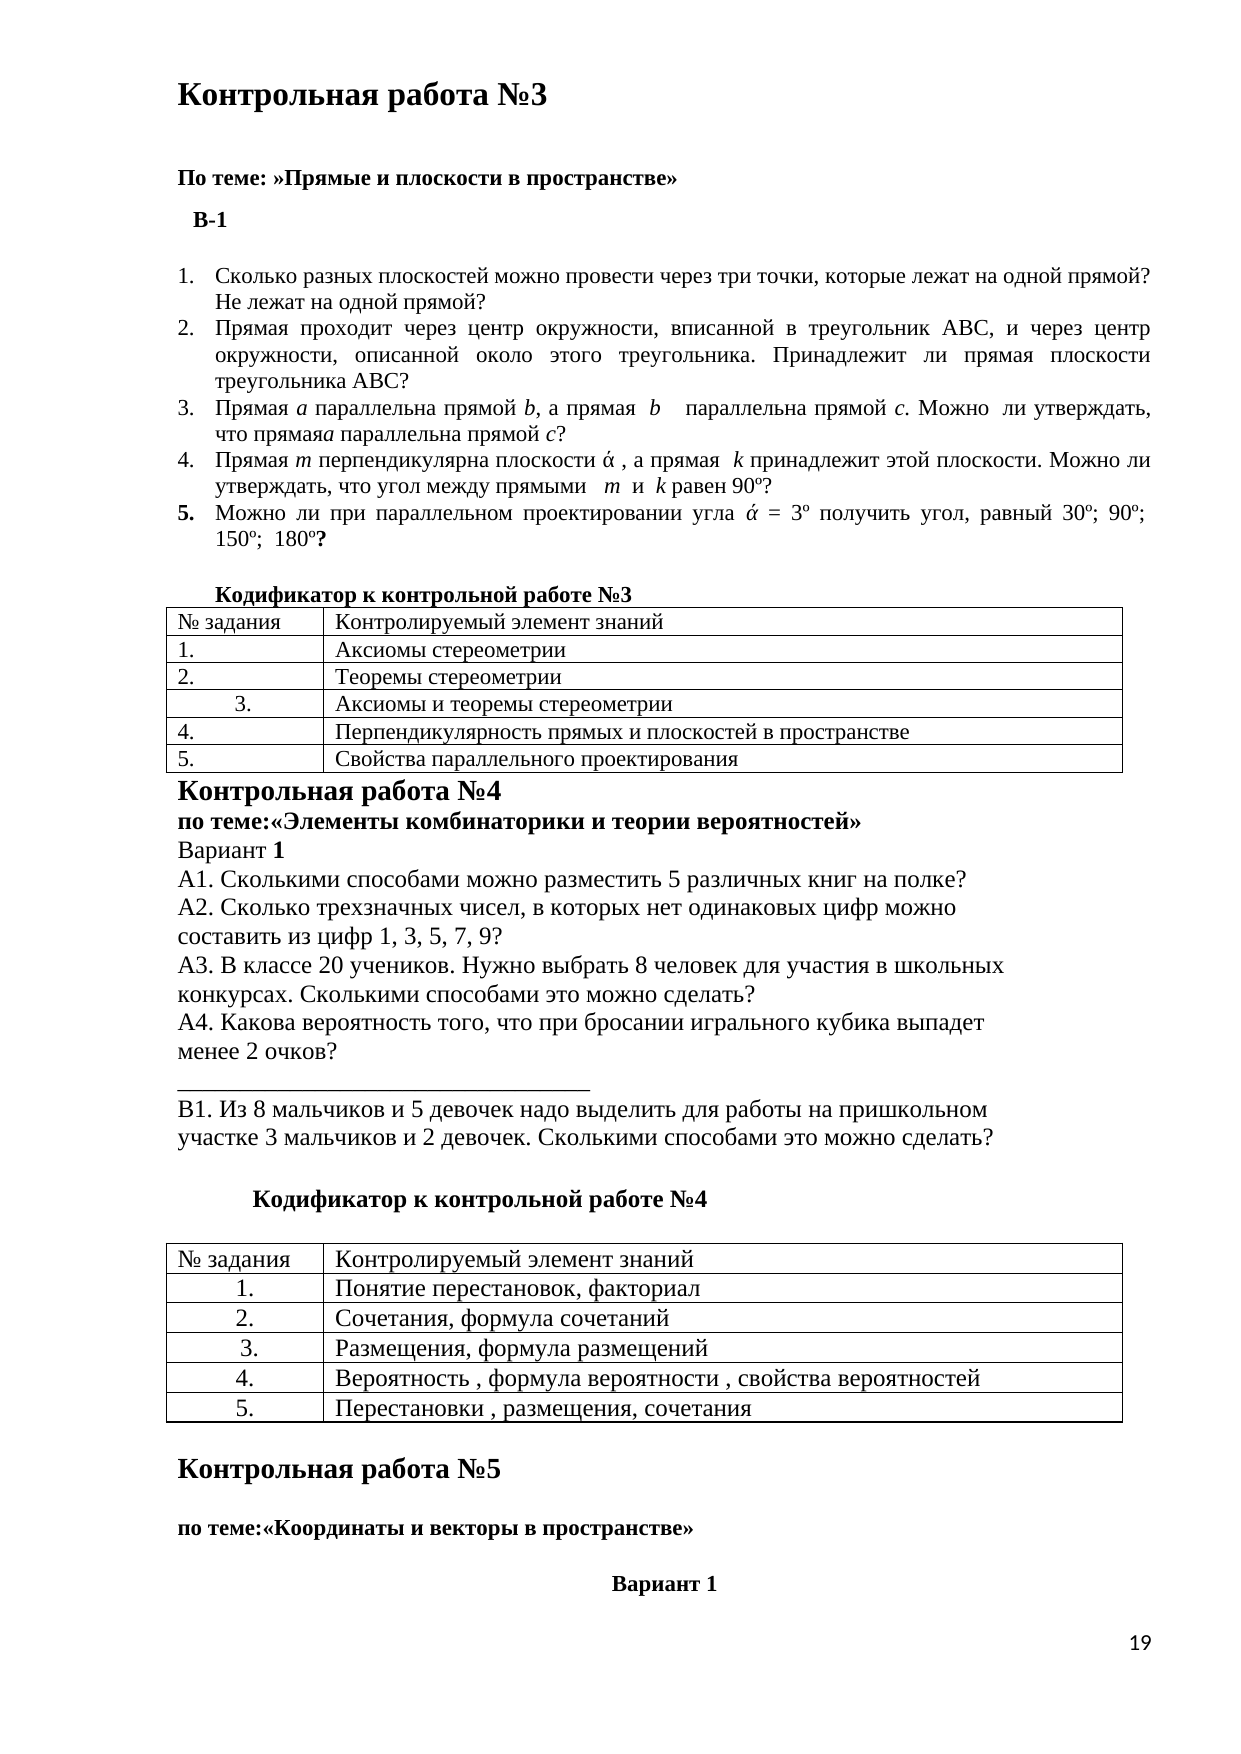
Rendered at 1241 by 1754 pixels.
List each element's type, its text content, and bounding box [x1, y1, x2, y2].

table_cell 2. [167, 1303, 323, 1332]
table_cell 5. [167, 745, 323, 772]
text составить из цифр 1, 3, 5, 7, 9? [177, 921, 1152, 950]
table_cell 3. [167, 1333, 323, 1362]
table_cell Размещения, формула размещений [324, 1333, 1122, 1362]
list Сколько разных плоскостей можно провести через три точки, которые лежат на одной прямой? Не лежат на одной прямой? [177, 262, 1152, 314]
table_cell Аксиомы стереометрии [324, 636, 1122, 662]
text В-1 [193, 206, 1136, 233]
text А2. Сколько трехзначных чисел, в которых нет одинаковых цифр можно [177, 892, 1152, 921]
text Кодификатор к контрольной работе №3 [215, 581, 1152, 607]
table_cell 1. [167, 1274, 323, 1302]
table_cell Понятие перестановок, факториал [324, 1274, 1122, 1302]
table_cell 3. [167, 690, 323, 717]
text по теме:«Элементы комбинаторики и теории вероятностей» [177, 806, 1152, 835]
text Вариант 1 [177, 1570, 1152, 1596]
table_cell Вероятность , формула вероятности , свойства вероятностей [324, 1363, 1122, 1392]
text А4. Какова вероятность того, что при бросании игрального кубика выпадет [177, 1007, 1152, 1036]
text Контрольная работа №4 [177, 773, 1152, 806]
table_cell Перпендикулярность прямых и плоскостей в пространстве [324, 718, 1122, 744]
list Прямая m перпендикулярна плоскости ά , а прямая k принадлежит этой плоскости. Можно ли утверждать, что угол между прямыми m и k равен 90º? [177, 446, 1152, 499]
table_cell 2. [167, 663, 323, 689]
text по теме:«Координаты и векторы в пространстве» [177, 1514, 1152, 1541]
text Контрольная работа №3 [177, 74, 1152, 112]
table_header Контролируемый элемент знаний [324, 1244, 1122, 1272]
text участке 3 мальчиков и 2 девочек. Сколькими способами это можно сделать? [177, 1122, 1152, 1151]
list Прямая a параллельна прямой b, а прямая b параллельна прямой с. Можно ли утверждать, что прямаяа параллельна прямой с? [177, 393, 1152, 446]
list Прямая проходит через центр окружности, вписанной в треугольник АВС, и через центр окружности, описанной около этого треугольника. Принадлежит ли прямая плоскости треугольника АВС? [177, 314, 1152, 393]
text По теме: »Прямые и плоскости в пространстве» [177, 164, 1152, 191]
text _________________________________ [177, 1065, 1152, 1094]
table_cell 1. [167, 636, 323, 662]
text А1. Сколькими способами можно разместить 5 различных книг на полке? [177, 864, 1152, 892]
table_cell Свойства параллельного проектирования [324, 745, 1122, 772]
text Вариант 1 [177, 835, 1152, 864]
table_header Контролируемый элемент знаний [324, 608, 1122, 634]
table_cell Перестановки , размещения, сочетания [324, 1393, 1122, 1421]
table_cell 5. [167, 1393, 323, 1421]
text менее 2 очков? [177, 1036, 1152, 1065]
table_cell 4. [167, 718, 323, 744]
text Контрольная работа №5 [177, 1452, 1152, 1485]
table_cell Аксиомы и теоремы стереометрии [324, 690, 1122, 717]
list Можно ли при параллельном проектировании угла ά = 3º получить угол, равный 30º; 90º; 150º; 180º? [177, 499, 1152, 552]
text конкурсах. Сколькими способами это можно сделать? [177, 979, 1152, 1007]
table_header № задания [167, 608, 323, 634]
list Кодификатор к контрольной работе №4 [252, 1184, 1152, 1213]
text В1. Из 8 мальчиков и 5 девочек надо выделить для работы на пришкольном [177, 1094, 1152, 1122]
table_cell 4. [167, 1363, 323, 1392]
table_cell Сочетания, формула сочетаний [324, 1303, 1122, 1332]
text А3. В классе 20 учеников. Нужно выбрать 8 человек для участия в школьных [177, 950, 1152, 979]
table_header № задания [167, 1244, 323, 1272]
table_cell Теоремы стереометрии [324, 663, 1122, 689]
